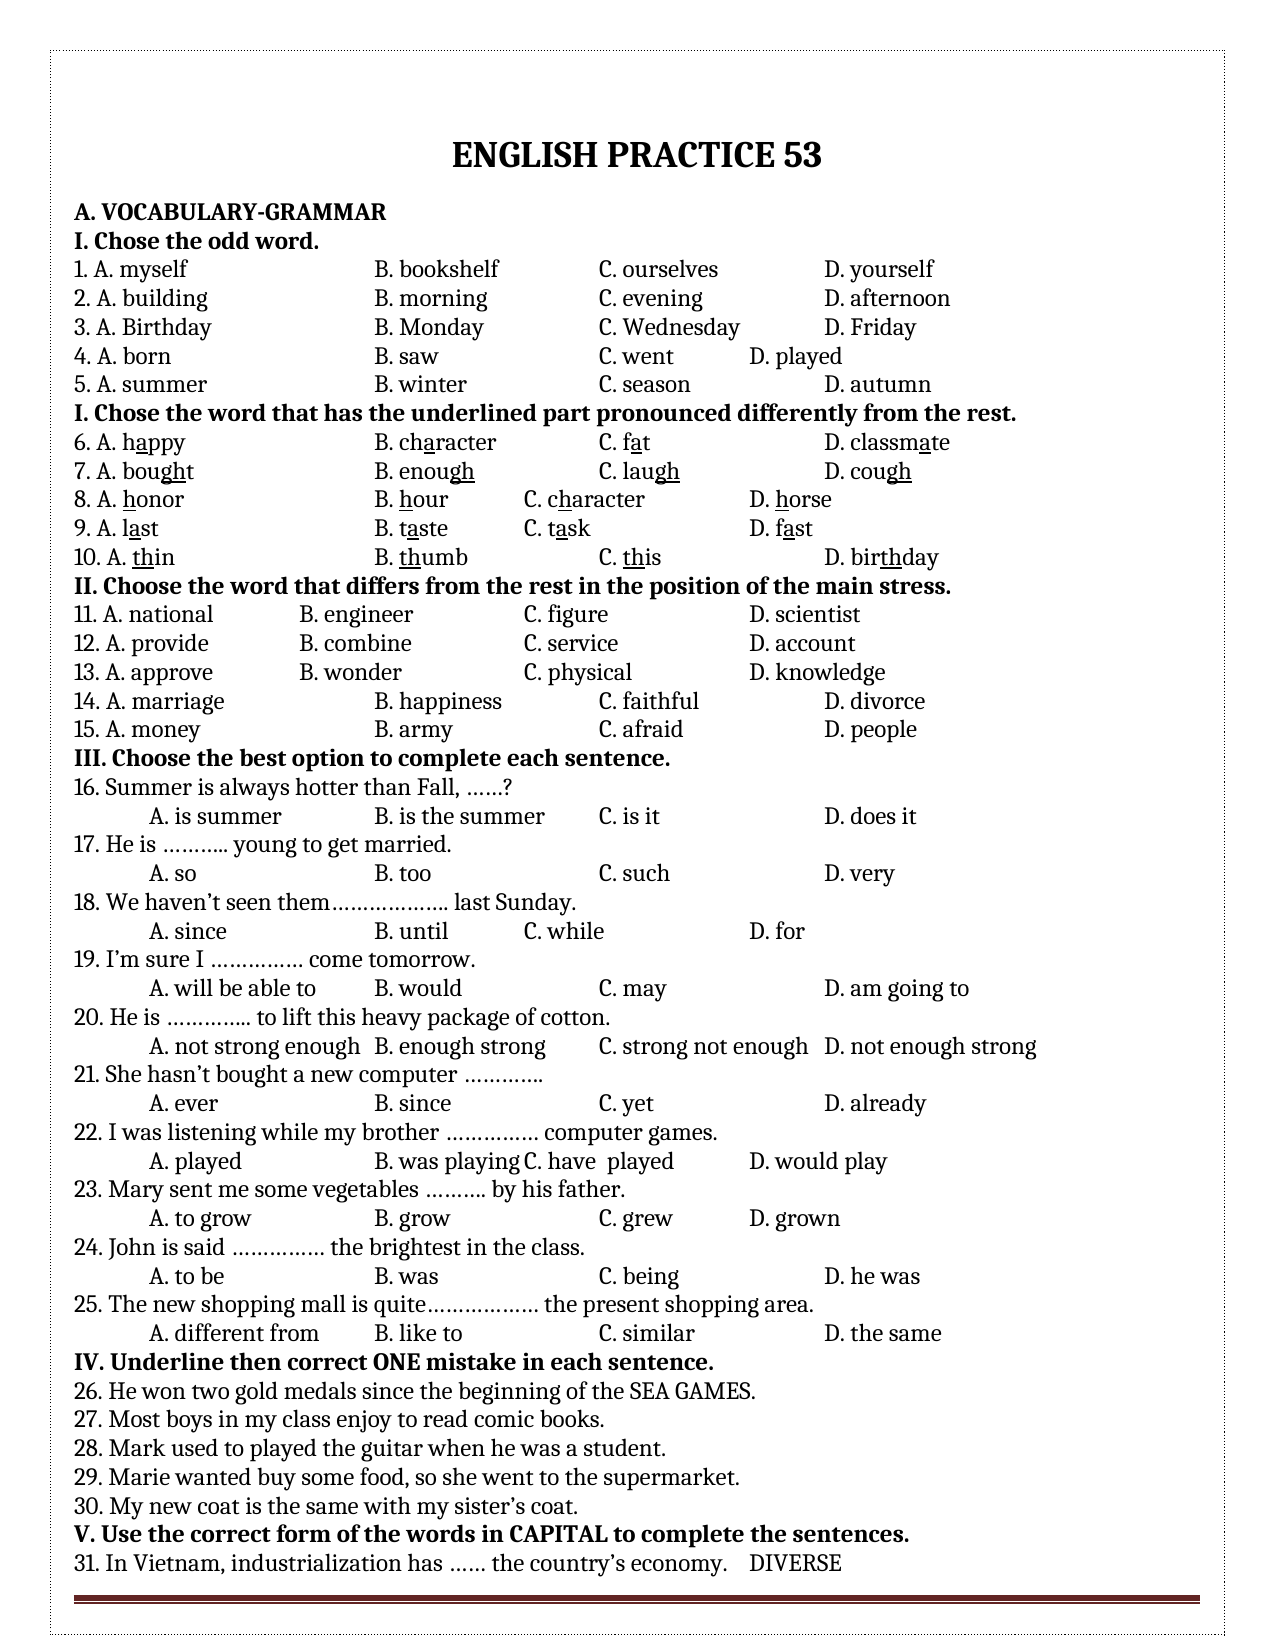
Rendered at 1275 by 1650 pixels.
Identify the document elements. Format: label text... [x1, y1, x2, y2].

text A. to grow B. grow C. grew D. grown [74, 1204, 1200, 1233]
text 8. A. honor B. hour C. character D. horse [74, 485, 1200, 514]
text 17. He is ……….. young to get married. [74, 830, 1200, 859]
text 30. My new coat is the same with my sister’s coat. [74, 1492, 1200, 1520]
text 3. A. Birthday B. Monday C. Wednesday D. Friday [74, 313, 1200, 342]
text 2. A. building B. morning C. evening D. afternoon [74, 284, 1200, 313]
text 24. John is said …………… the brightest in the class. [74, 1233, 1200, 1262]
text 10. A. thin B. thumb C. this D. birthday [74, 543, 1200, 572]
text 11. A. national B. engineer C. figure D. scientist [74, 600, 1200, 629]
text 18. We haven’t seen them………………. last Sunday. [74, 888, 1200, 917]
text 5. A. summer B. winter C. season D. autumn [74, 370, 1200, 399]
text 16. Summer is always hotter than Fall, ……? [74, 773, 1200, 802]
text 15. A. money B. army C. afraid D. people [74, 715, 1200, 744]
text 27. Most boys in my class enjoy to read comic books. [74, 1405, 1200, 1434]
text 25. The new shopping mall is quite……………… the present shopping area. [74, 1290, 1200, 1319]
text A. is summer B. is the summer C. is it D. does it [74, 802, 1200, 830]
text 22. I was listening while my brother …………… computer games. [74, 1118, 1200, 1147]
text 9. A. last B. taste C. task D. fast [74, 514, 1200, 543]
text A. since B. until C. while D. for [74, 917, 1200, 945]
text 4. A. born B. saw C. went D. played [74, 342, 1200, 370]
text 14. A. marriage B. happiness C. faithful D. divorce [74, 687, 1200, 715]
text 23. Mary sent me some vegetables ………. by his father. [74, 1175, 1200, 1204]
text A. so B. too C. such D. very [74, 859, 1200, 888]
text 26. He won two gold medals since the beginning of the SEA GAMES. [74, 1377, 1200, 1405]
text III. Choose the best option to complete each sentence. [74, 744, 1200, 773]
text ENGLISH PRACTICE 53 [74, 134, 1200, 177]
text 13. A. approve B. wonder C. physical D. knowledge [74, 658, 1200, 687]
text A. ever B. since C. yet D. already [74, 1089, 1200, 1118]
text I. Chose the word that has the underlined part pronounced differently from the rest. [74, 399, 1200, 428]
text A. to be B. was C. being D. he was [74, 1262, 1200, 1290]
text 6. A. happy B. character C. fat D. classmate [74, 428, 1200, 457]
text A. will be able to B. would C. may D. am going to [74, 974, 1200, 1003]
text 12. A. provide B. combine C. service D. account [74, 629, 1200, 658]
text 1. A. myself B. bookshelf C. ourselves D. yourself [74, 255, 1200, 284]
text 21. She hasn’t bought a new computer …………. [74, 1060, 1200, 1089]
text V. Use the correct form of the words in CAPITAL to complete the sentences. [74, 1520, 1200, 1549]
text 7. A. bought B. enough C. laugh D. cough [74, 457, 1200, 485]
text IV. Underline then correct ONE mistake in each sentence. [74, 1348, 1200, 1377]
text 31. In Vietnam, industrialization has …… the country’s economy. DIVERSE [74, 1549, 1200, 1578]
text 20. He is ………….. to lift this heavy package of cotton. [74, 1003, 1200, 1032]
text A. VOCABULARY-GRAMMAR [74, 198, 1200, 227]
text A. not strong enough B. enough strong C. strong not enough D. not enough strong [74, 1032, 1200, 1060]
text II. Choose the word that differs from the rest in the position of the main stress. [74, 572, 1200, 600]
text I. Chose the odd word. [74, 227, 1200, 255]
text A. different from B. like to C. similar D. the same [74, 1319, 1200, 1348]
text 29. Marie wanted buy some food, so she went to the supermarket. [74, 1463, 1200, 1492]
text A. played B. was playing C. have played D. would play [149, 1147, 1200, 1175]
text 28. Mark used to played the guitar when he was a student. [74, 1434, 1200, 1463]
text 19. I’m sure I …………… come tomorrow. [74, 945, 1200, 974]
